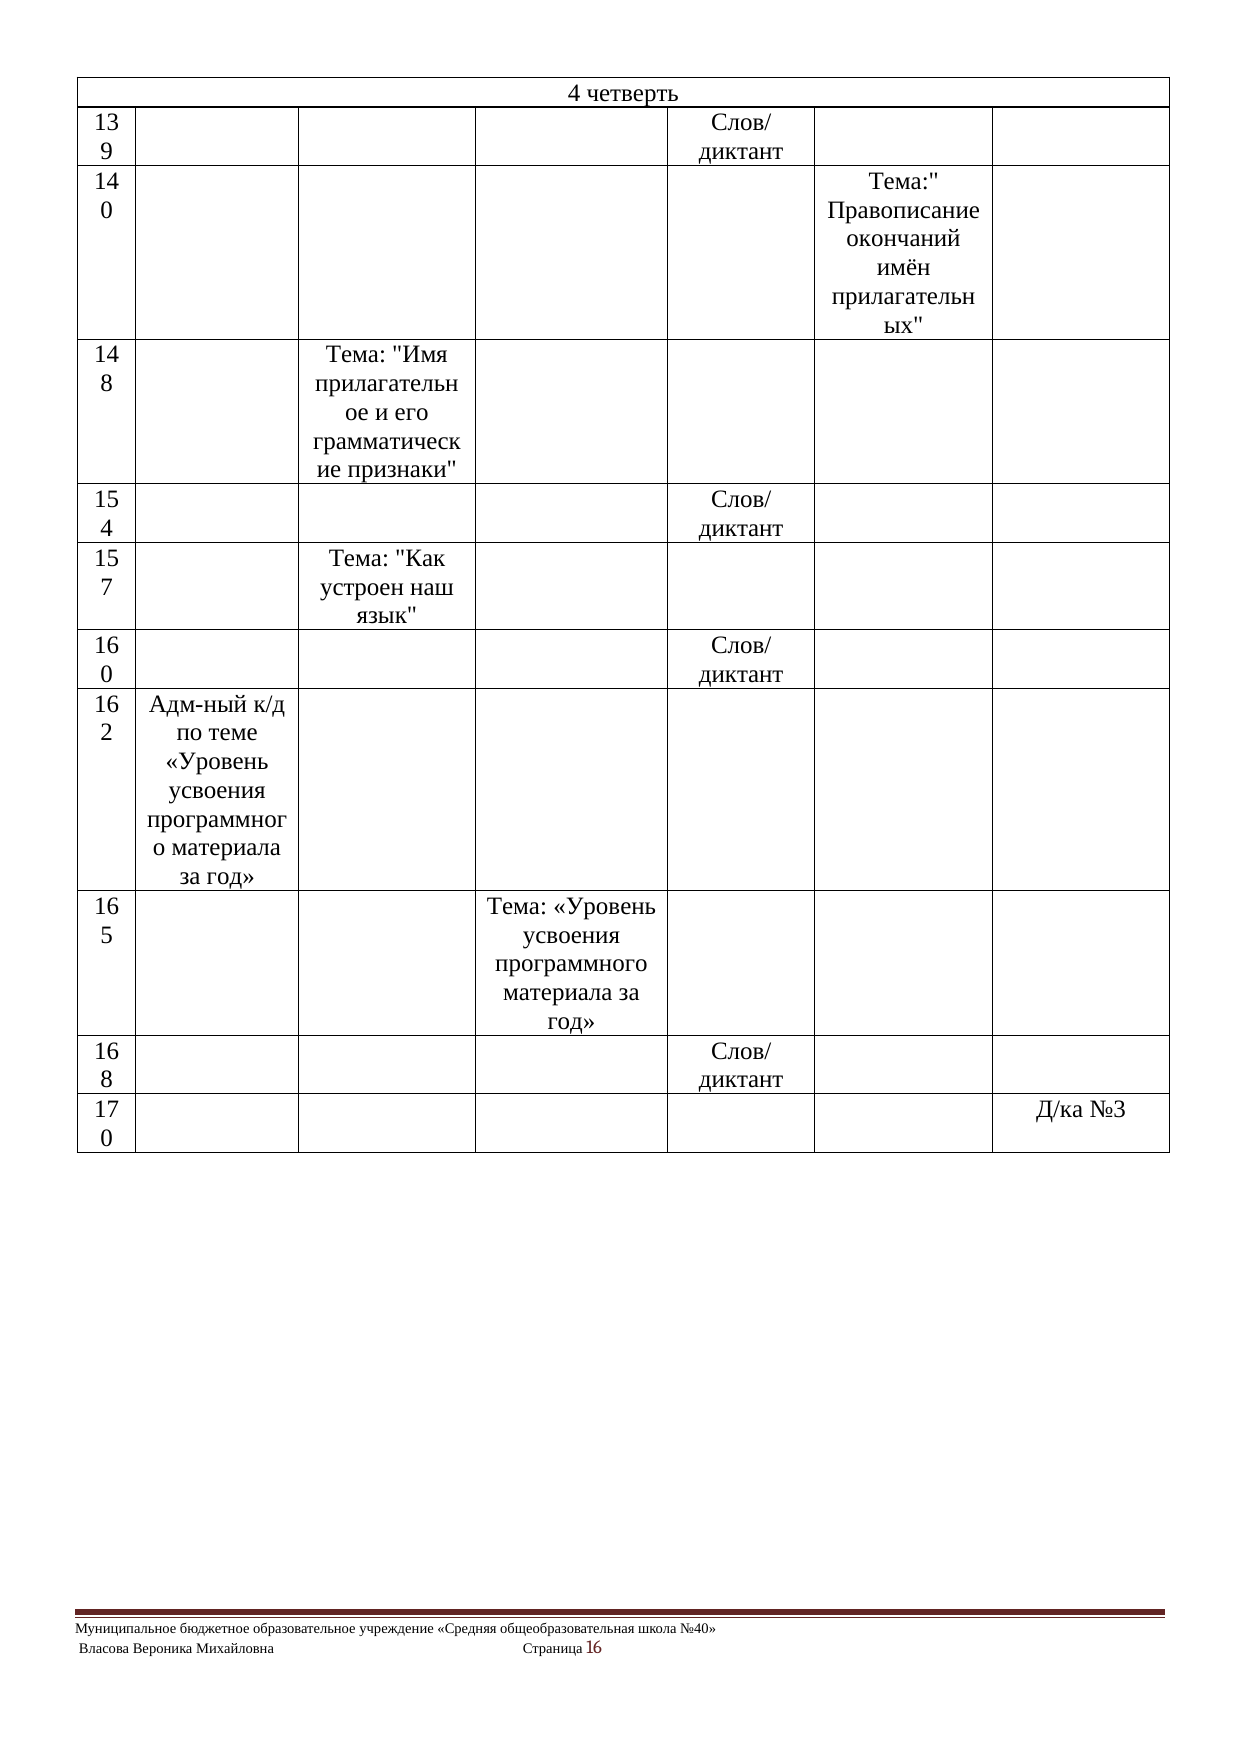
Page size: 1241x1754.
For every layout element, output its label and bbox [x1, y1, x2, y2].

table_header [75, 75, 1240, 1154]
